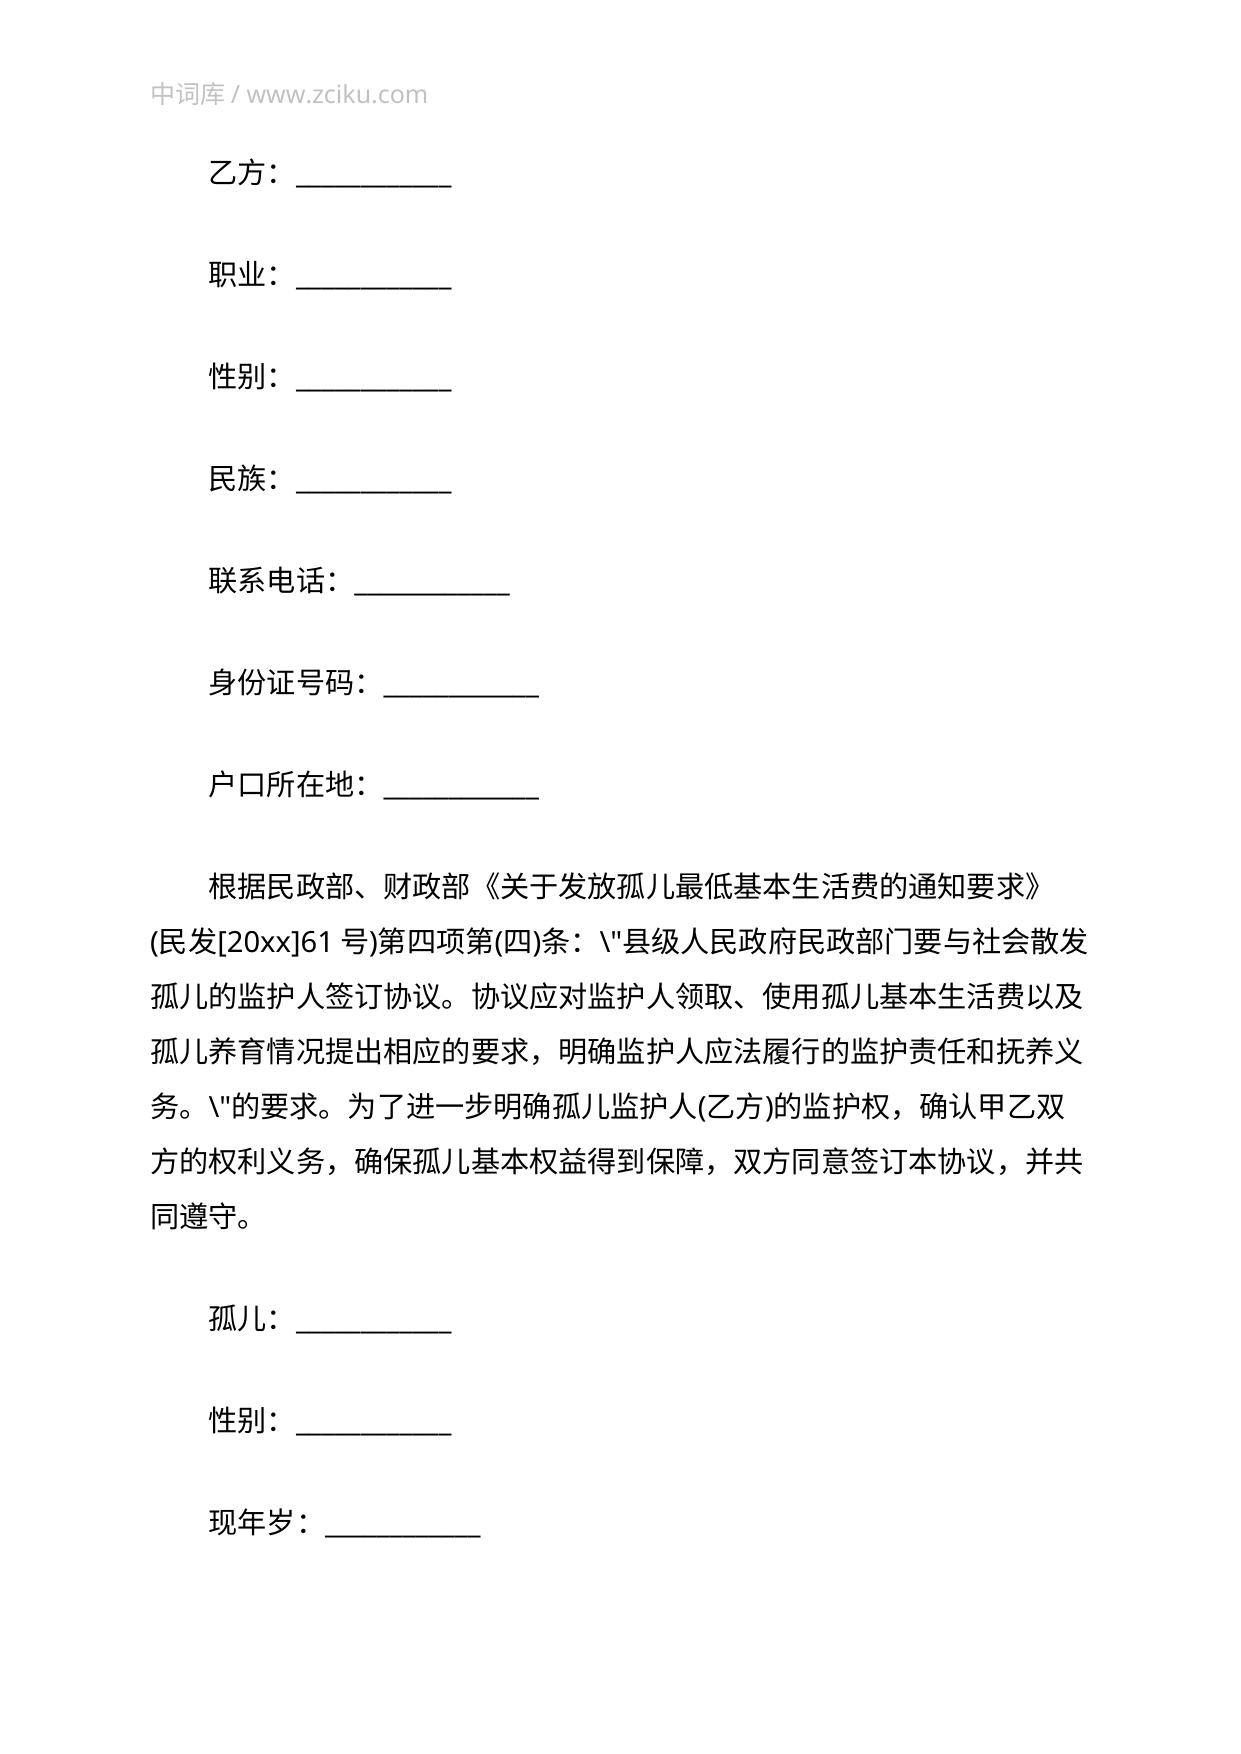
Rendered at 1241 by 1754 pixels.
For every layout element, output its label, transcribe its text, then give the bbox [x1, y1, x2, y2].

text 性别：____________ [150, 354, 1090, 396]
text 孤儿：____________ [150, 1295, 1090, 1338]
text 联系电话：____________ [150, 558, 1090, 600]
text 乙方：____________ [150, 150, 1090, 192]
text 根据民政部、财政部《关于发放孤儿最低基本生活费的通知要求》(民发[20xx]61号)第四项第(四)条：\"县级人民政府民政部门要与社会散发孤儿的监护人签订协议。协议应对监护人领取、使用孤儿基本生活费以及孤儿养育情况提出相应的要求，明确监护人应法履行的监护责任和抚养义务。\"的要求。为了进一步明确孤儿监护人(乙方)的监护权，确认甲乙双方的权利义务，确保孤儿基本权益得到保障，双方同意签订本协议，并共同遵守。 [150, 864, 1090, 1236]
text 身份证号码：____________ [150, 660, 1090, 702]
text 民族：____________ [150, 456, 1090, 498]
text 性别：____________ [150, 1397, 1090, 1439]
text 现年岁：____________ [150, 1499, 1090, 1542]
text 职业：____________ [150, 252, 1090, 294]
text 户口所在地：____________ [150, 762, 1090, 804]
